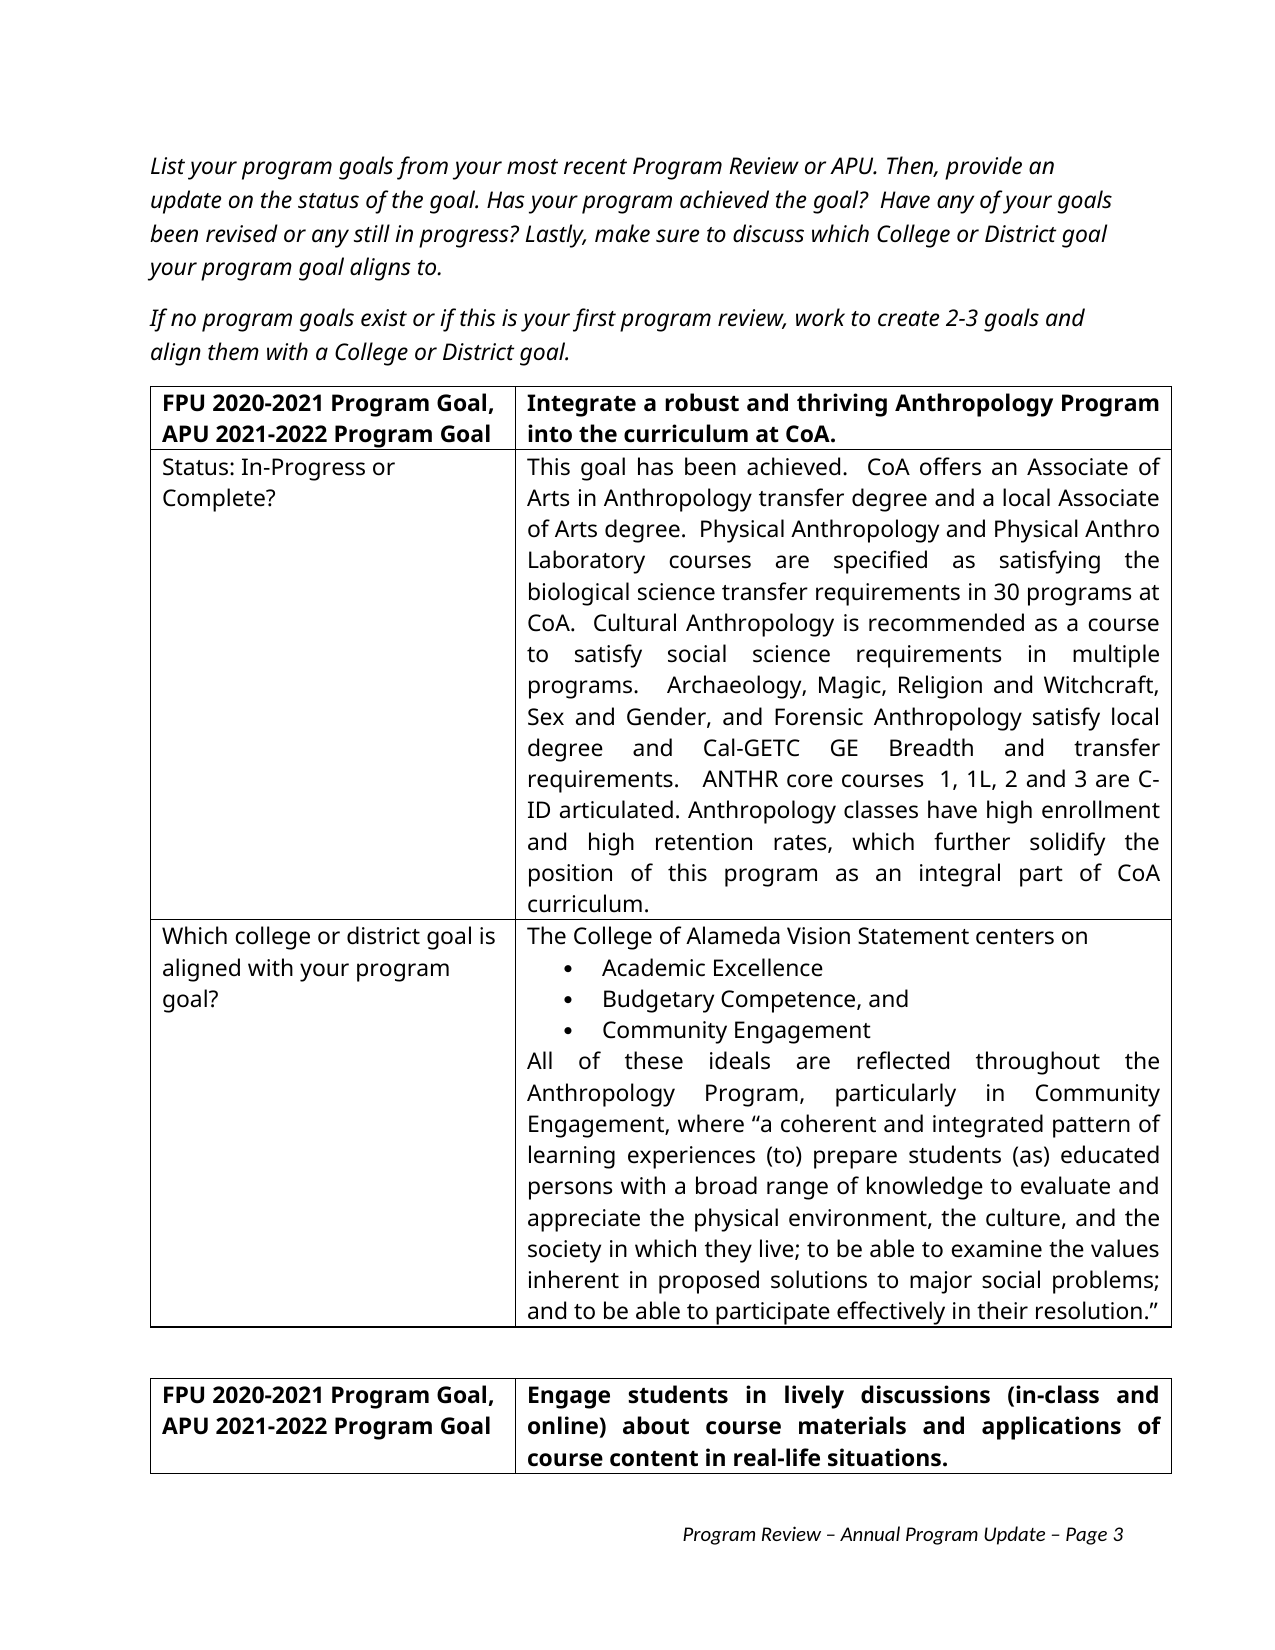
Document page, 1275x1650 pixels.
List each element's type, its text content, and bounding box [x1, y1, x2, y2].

table_header FPU 2020-2021 Program Goal, APU 2021-2022 Program Goal [151, 1379, 515, 1473]
table_header Engage students in lively discussions (in-class and online) about course materials and applications of course content in real-life situations. [516, 1379, 1171, 1473]
table_header Integrate a robust and thriving Anthropology Program into the curriculum at CoA. [516, 387, 1171, 449]
table_cell Status: In-Progress or Complete? [151, 450, 515, 919]
text If no program goals exist or if this is your first program review, work to create 2-3 goals and align them with a College or District goal. [150, 302, 1125, 367]
text List your program goals from your most recent Program Review or APU. Then, provide an update on the status of the goal. Has your program achieved the goal? Have any of your goals been revised or any still in progress? Lastly, make sure to discuss which College or District goal your program goal aligns to. [150, 150, 1125, 282]
table_cell This goal has been achieved. CoA offers an Associate of Arts in Anthropology transfer degree and a local Associate of Arts degree. Physical Anthropology and Physical Anthro Laboratory courses are specified as satisfying the biological science transfer requirements in 30 programs at CoA. Cultural Anthropology is recommended as a course to satisfy social science requirements in multiple programs. Archaeology, Magic, Religion and Witchcraft, Sex and Gender, and Forensic Anthropology satisfy local degree and Cal-GETC GE Breadth and transfer requirements. ANTHR core courses 1, 1L, 2 and 3 are C-ID articulated. Anthropology classes have high enrollment and high retention rates, which further solidify the position of this program as an integral part of CoA curriculum. [516, 450, 1171, 919]
table_cell Which college or district goal is aligned with your program goal? [151, 920, 515, 1326]
table_cell The College of Alameda Vision Statement centers on Academic Excellence Budgetary Competence, and Community Engagement All of these ideals are reflected throughout the Anthropology Program, particularly in Community Engagement, where “a coherent and integrated pattern of learning experiences (to) prepare students (as) educated persons with a broad range of knowledge to evaluate and appreciate the physical environment, the culture, and the society in which they live; to be able to examine the values inherent in proposed solutions to major social problems; and to be able to participate effectively in their resolution.” [516, 920, 1171, 1326]
table_header FPU 2020-2021 Program Goal, APU 2021-2022 Program Goal [151, 387, 515, 449]
